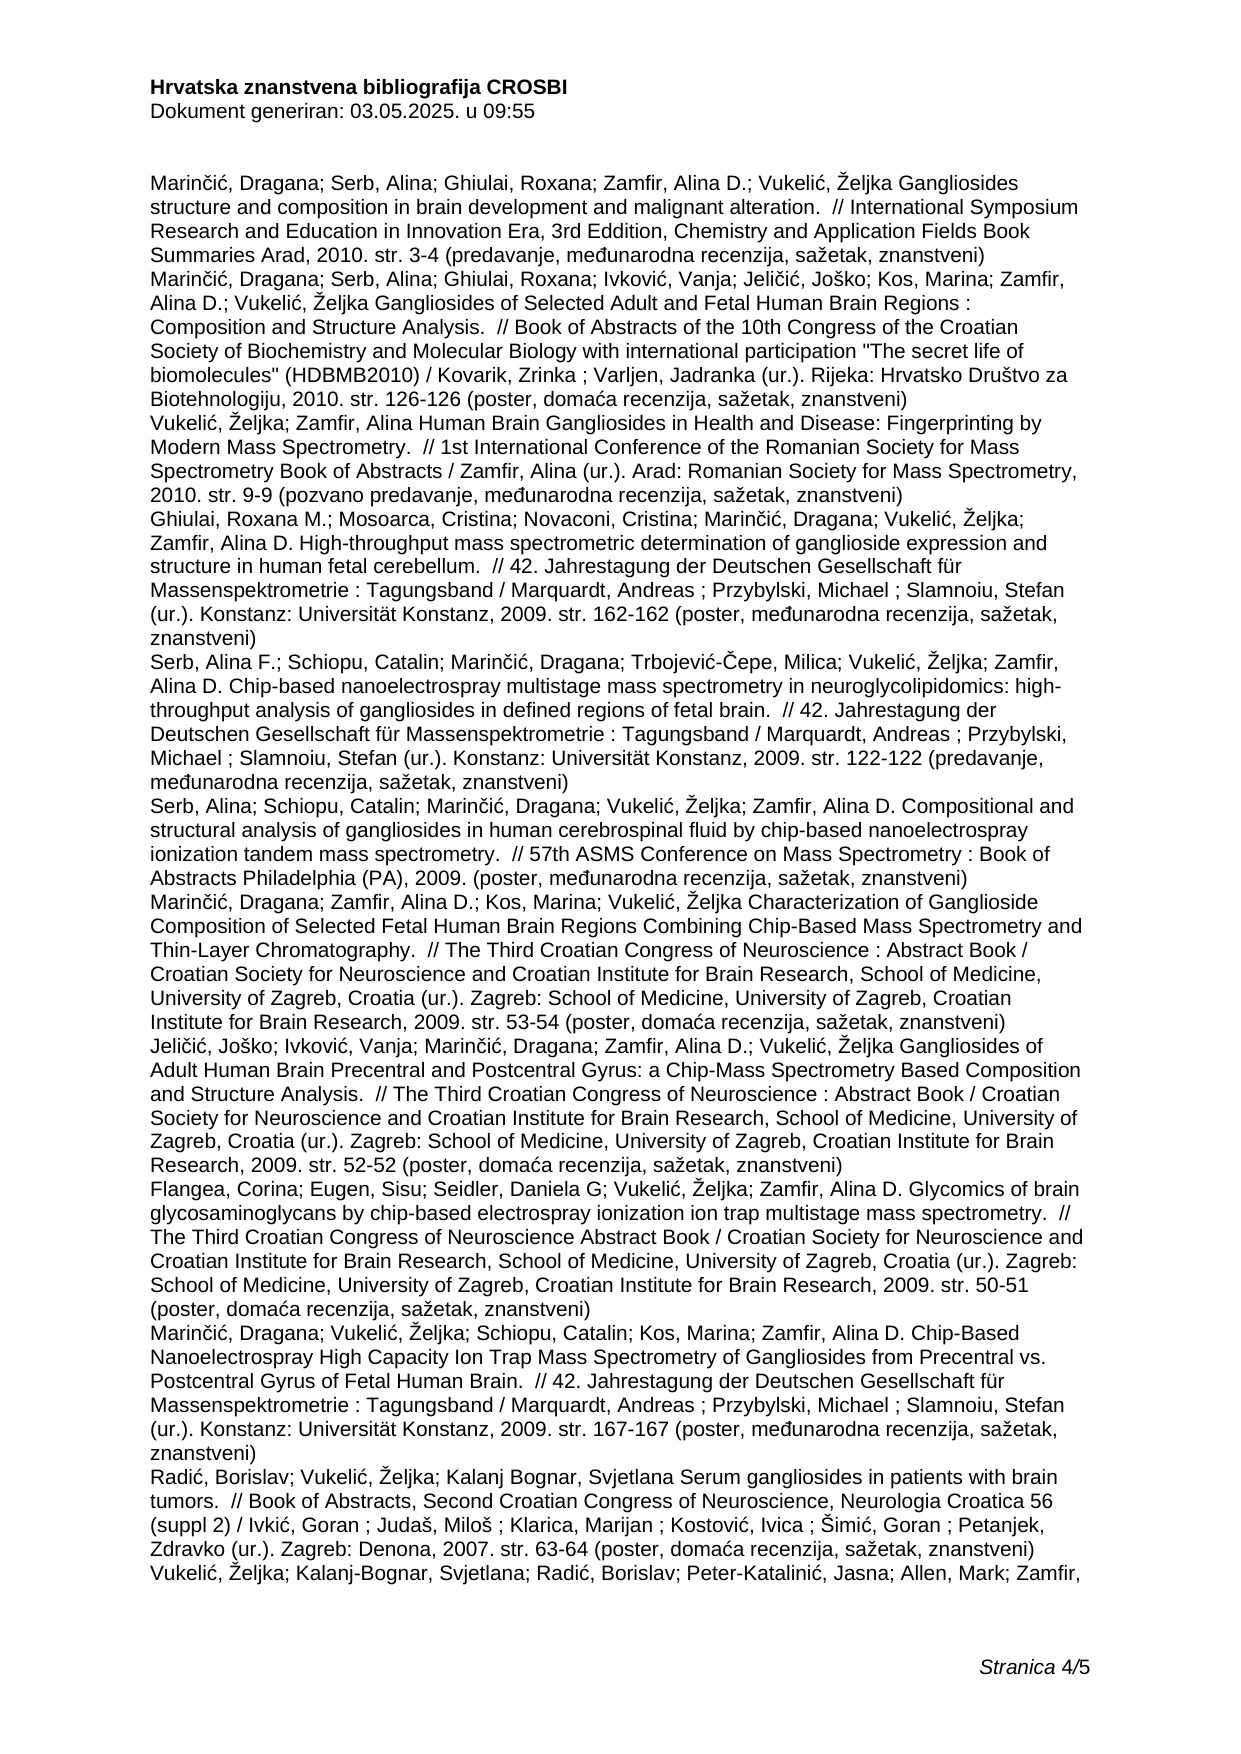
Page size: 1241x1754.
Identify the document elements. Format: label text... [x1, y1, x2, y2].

text Marinčić, Dragana; Serb, Alina; Ghiulai, Roxana; Zamfir, Alina D.; Vukelić, Željka [150, 171, 1090, 267]
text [150, 1561, 1090, 1584]
text Vukelić, Željka; Zamfir, Alina [150, 411, 1090, 506]
text Jeličić, Joško; Ivković, Vanja; Marinčić, Dragana; Zamfir, Alina D.; Vukelić, Željka [150, 1033, 1090, 1177]
text Radić, Borislav; Vukelić, Željka; Kalanj Bognar, Svjetlana [150, 1465, 1090, 1561]
text Flangea, Corina; Eugen, Sisu; Seidler, Daniela G; Vukelić, Željka; Zamfir, Alina D. [150, 1177, 1090, 1321]
text Ghiulai, Roxana M.; Mosoarca, Cristina; Novaconi, Cristina; Marinčić, Dragana; Vukelić, Željka; Zamfir, Alina D. [150, 506, 1090, 650]
text Marinčić, Dragana; Zamfir, Alina D.; Kos, Marina; Vukelić, Željka [150, 890, 1090, 1033]
text Serb, Alina F.; Schiopu, Catalin; Marinčić, Dragana; Trbojević-Čepe, Milica; Vukelić, Željka; Zamfir, Alina D. [150, 650, 1090, 794]
text Marinčić, Dragana; Serb, Alina; Ghiulai, Roxana; Ivković, Vanja; Jeličić, Joško; Kos, Marina; Zamfir, Alina D.; Vukelić, Željka [150, 267, 1090, 411]
text Marinčić, Dragana; Vukelić, Željka; Schiopu, Catalin; Kos, Marina; Zamfir, Alina D. [150, 1321, 1090, 1465]
text Serb, Alina; Schiopu, Catalin; Marinčić, Dragana; Vukelić, Željka; Zamfir, Alina D. [150, 794, 1090, 890]
